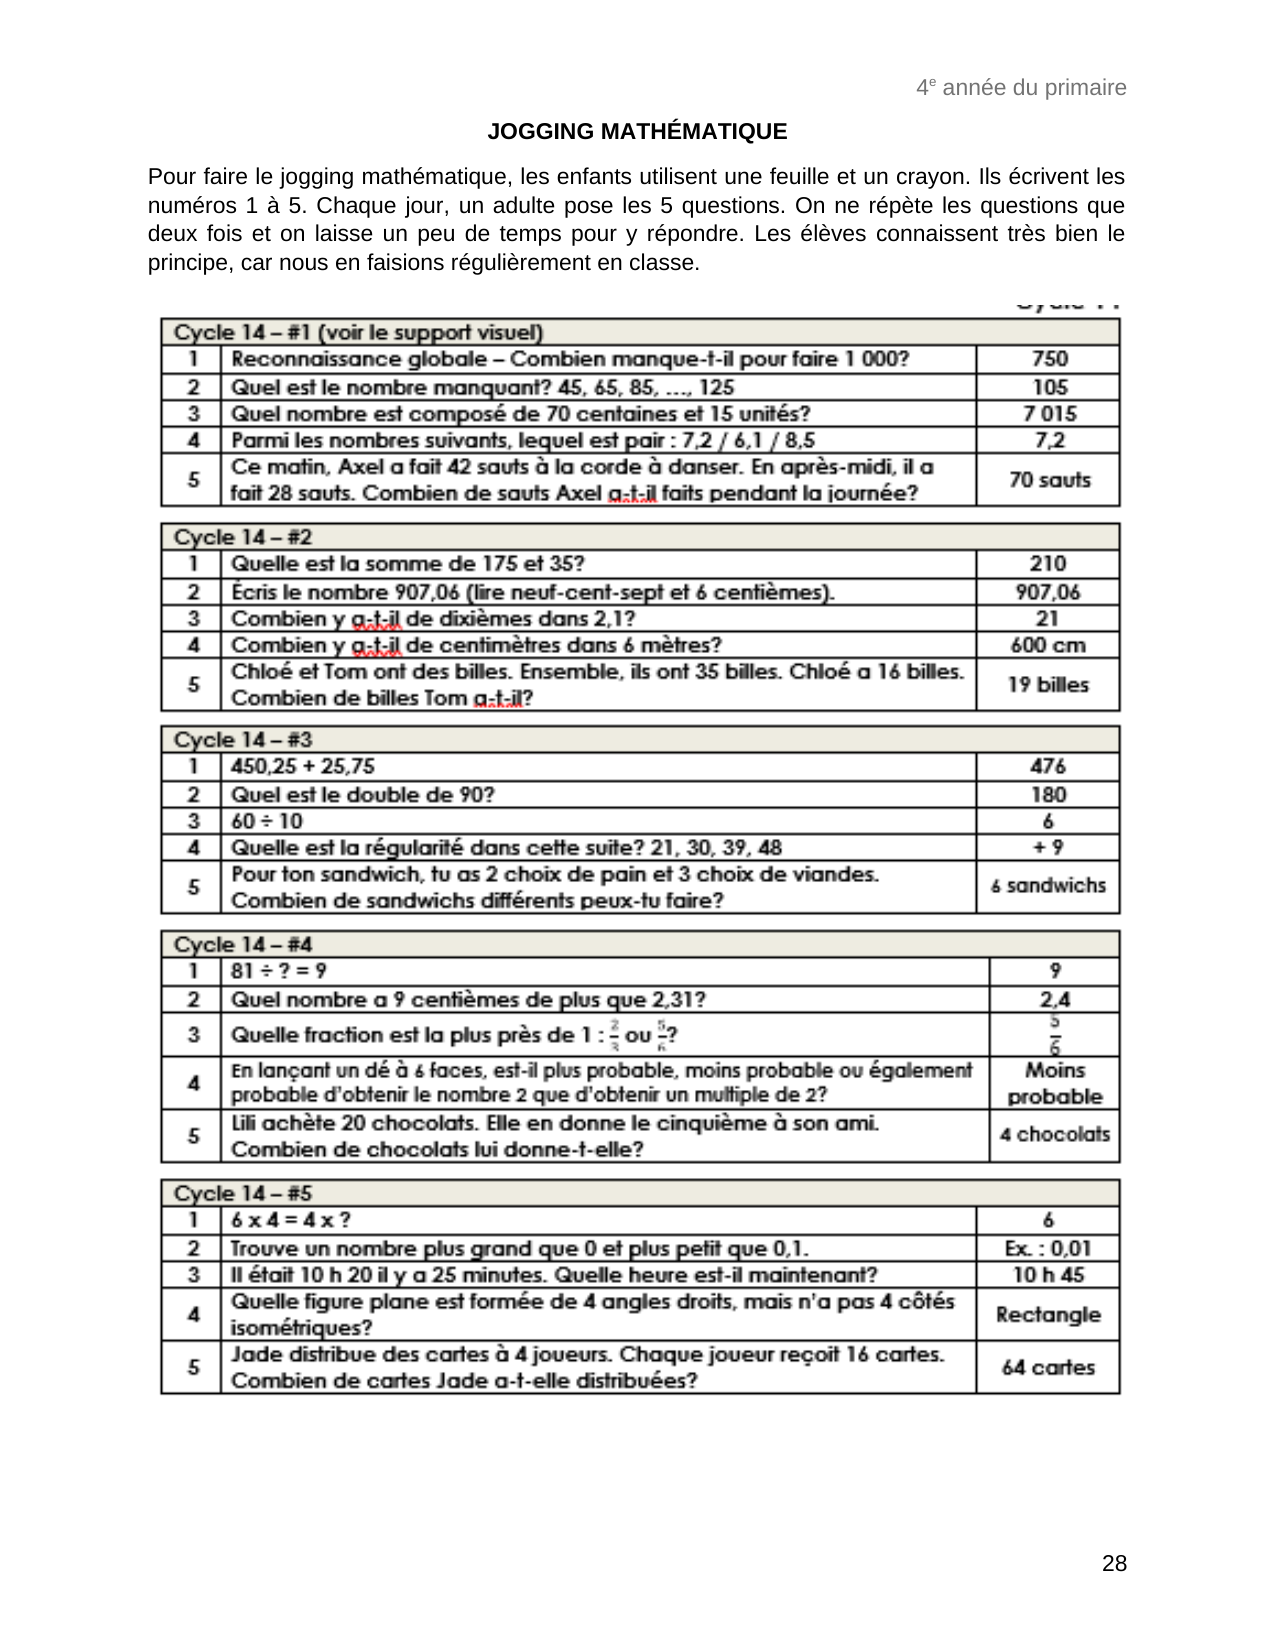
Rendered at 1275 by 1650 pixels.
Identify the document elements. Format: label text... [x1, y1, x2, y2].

picture [150, 305, 1139, 1415]
text Pour faire le jogging mathématique, les enfants utilisent une feuille et un crayon. Ils écrivent les numéros 1 à 5. Chaque jour, un adulte pose les 5 questions. On ne répète les questions que deux fois et on laisse un peu de temps pour y répondre. Les élèves connaissent très bien le principe, car nous en faisions régulièrement en classe. [148, 163, 1127, 275]
text JOGGING MATHÉMATIQUE [148, 118, 1127, 144]
